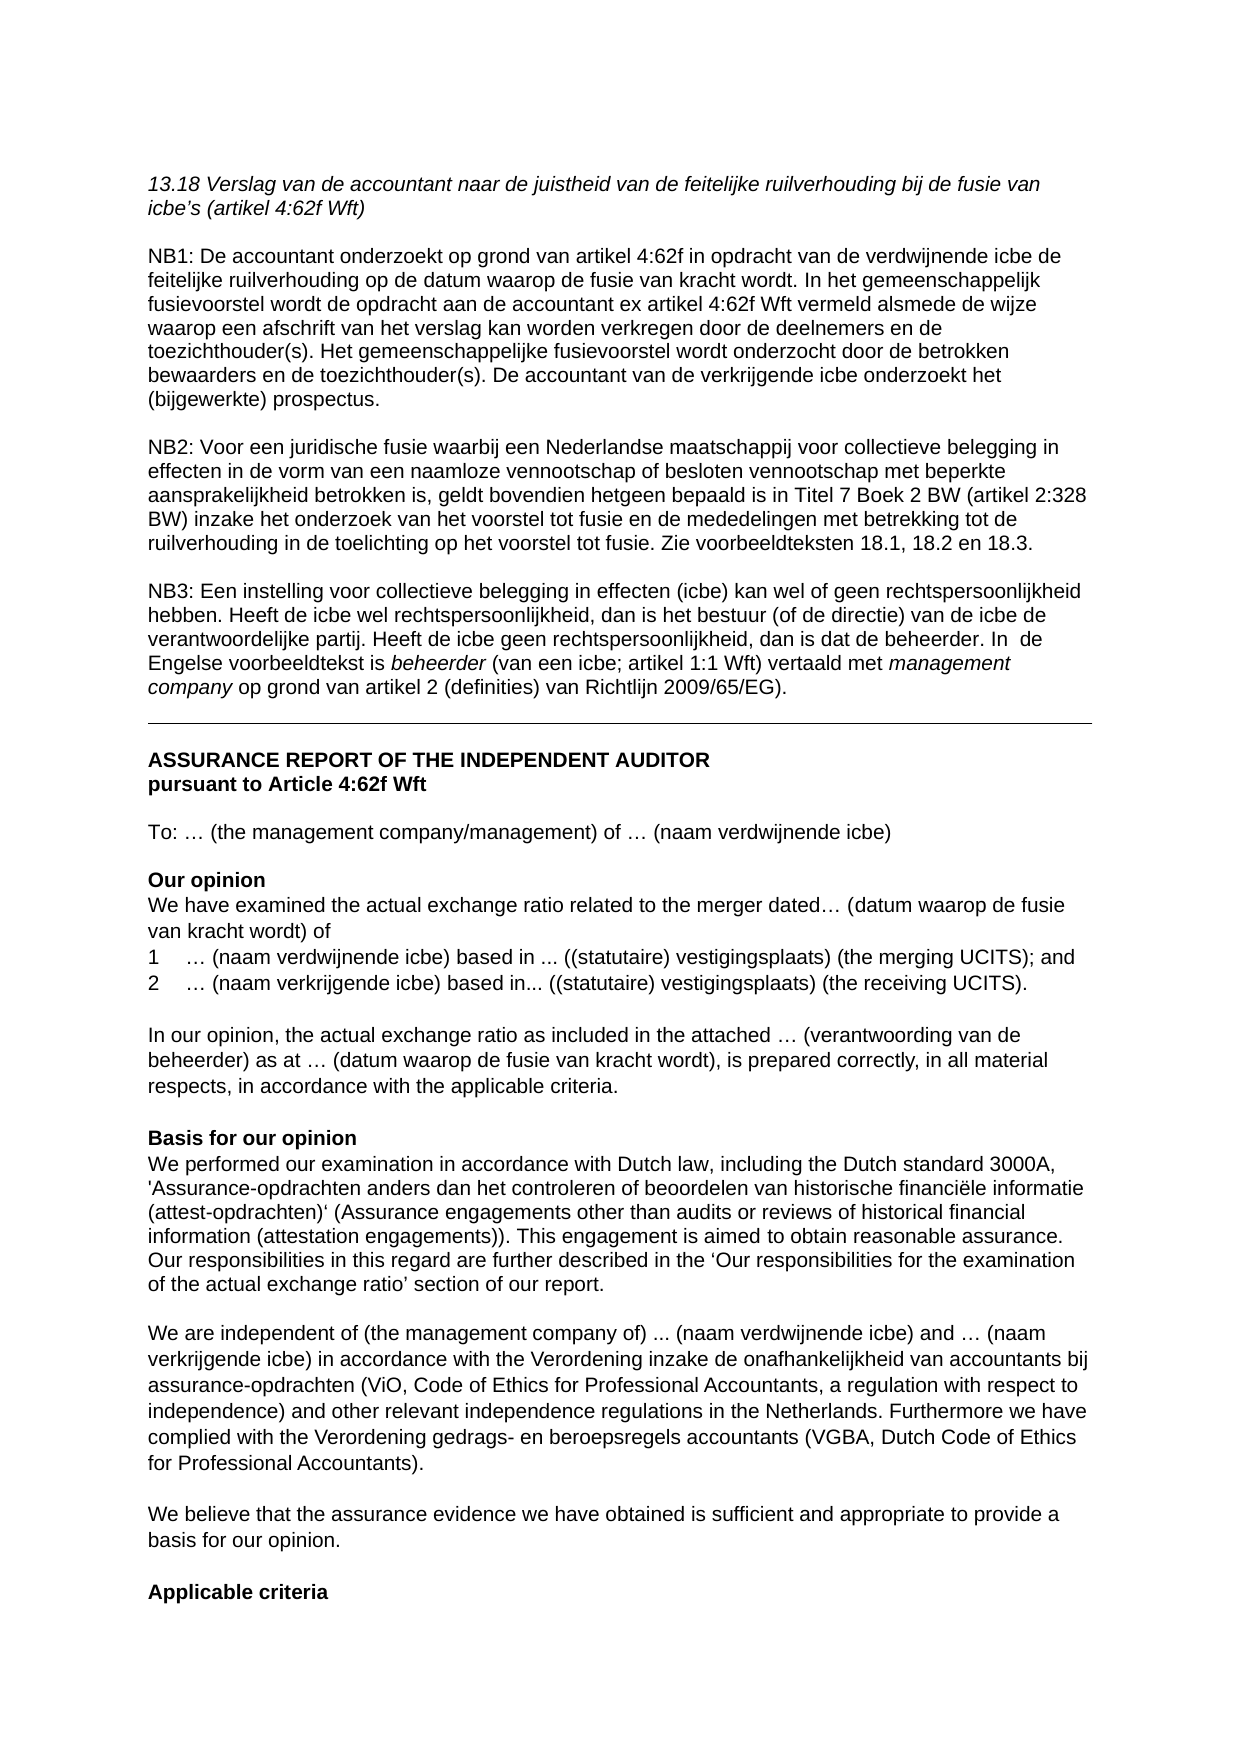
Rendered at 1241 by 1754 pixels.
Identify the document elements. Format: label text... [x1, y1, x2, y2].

list … (naam verkrijgende icbe) based in... ((statutaire) vestigingsplaats) (the receiving UCITS). [148, 971, 1092, 995]
text We have examined the actual exchange ratio related to the merger dated… (datum waarop de fusie van kracht wordt) of [148, 893, 1092, 943]
text pursuant to Article 4:62f Wft [148, 772, 1092, 796]
text We believe that the assurance evidence we have obtained is sufficient and appropriate to provide a basis for our opinion. [148, 1502, 1092, 1552]
text In our opinion, the actual exchange ratio as included in the attached … (verantwoording van de beheerder) as at … (datum waarop de fusie van kracht wordt), is prepared correctly, in all material respects, in accordance with the applicable criteria. [148, 1022, 1092, 1098]
text To: … (the management company/management) of … (naam verdwijnende icbe) [148, 819, 1092, 843]
list … (naam verdwijnende icbe) based in ... ((statutaire) vestigingsplaats) (the merging UCITS); and [148, 945, 1092, 969]
text Our opinion [148, 867, 1092, 891]
text We are independent of (the management company of) ... (naam verdwijnende icbe) and … (naam verkrijgende icbe) in accordance with the Verordening inzake de onafhankelijkheid van accountants bij assurance-opdrachten (ViO, Code of Ethics for Professional Accountants, a regulation with respect to independence) and other relevant independence regulations in the Netherlands. Furthermore we have complied with the Verordening gedrags- en beroepsregels accountants (VGBA, Dutch Code of Ethics for Professional Accountants). [148, 1321, 1092, 1474]
text NB1: De accountant onderzoekt op grond van artikel 4:62f in opdracht van de verdwijnende icbe de feitelijke ruilverhouding op de datum waarop de fusie van kracht wordt. In het gemeenschappelijk fusievoorstel wordt de opdracht aan de accountant ex artikel 4:62f Wft vermeld alsmede de wijze waarop een afschrift van het verslag kan worden verkregen door de deelnemers en de toezichthouder(s). Het gemeenschappelijke fusievoorstel wordt onderzocht door de betrokken bewaarders en de toezichthouder(s). De accountant van de verkrijgende icbe onderzoekt het (bijgewerkte) prospectus. [148, 243, 1092, 411]
text NB2: Voor een juridische fusie waarbij een Nederlandse maatschappij voor collectieve belegging in effecten in de vorm van een naamloze vennootschap of besloten vennootschap met beperkte aansprakelijkheid betrokken is, geldt bovendien hetgeen bepaald is in Titel 7 Boek 2 BW (artikel 2:328 BW) inzake het onderzoek van het voorstel tot fusie en de mededelingen met betrekking tot de ruilverhouding in de toelichting op het voorstel tot fusie. Zie voorbeeldteksten 18.1, 18.2 en 18.3. [148, 435, 1092, 555]
subtitle 13.18 Verslag van de accountant naar de juistheid van de feitelijke ruilverhouding bij de fusie van icbe’s (artikel 4:62f Wft) [148, 172, 1092, 219]
text Basis for our opinion [148, 1126, 1092, 1150]
text ASSURANCE REPORT OF THE INDEPENDENT AUDITOR [148, 748, 1092, 772]
text Applicable criteria [148, 1579, 1092, 1603]
text We performed our examination in accordance with Dutch law, including the Dutch standard 3000A, 'Assurance-opdrachten anders dan het controleren of beoordelen van historische financiële informatie (attest-opdrachten)‘ (Assurance engagements other than audits or reviews of historical financial information (attestation engagements)). This engagement is aimed to obtain reasonable assurance. Our responsibilities in this regard are further described in the ‘Our responsibilities for the examination of the actual exchange ratio’ section of our report. [148, 1152, 1092, 1295]
text NB3: Een instelling voor collectieve belegging in effecten (icbe) kan wel of geen rechtspersoonlijkheid hebben. Heeft de icbe wel rechtspersoonlijkheid, dan is het bestuur (of de directie) van de icbe de verantwoordelijke partij. Heeft de icbe geen rechtspersoonlijkheid, dan is dat de beheerder. In de Engelse voorbeeldtekst is beheerder (van een icbe; artikel 1:1 Wft) vertaald met management company op grond van artikel 2 (definities) van Richtlijn 2009/65/EG). [148, 579, 1092, 699]
